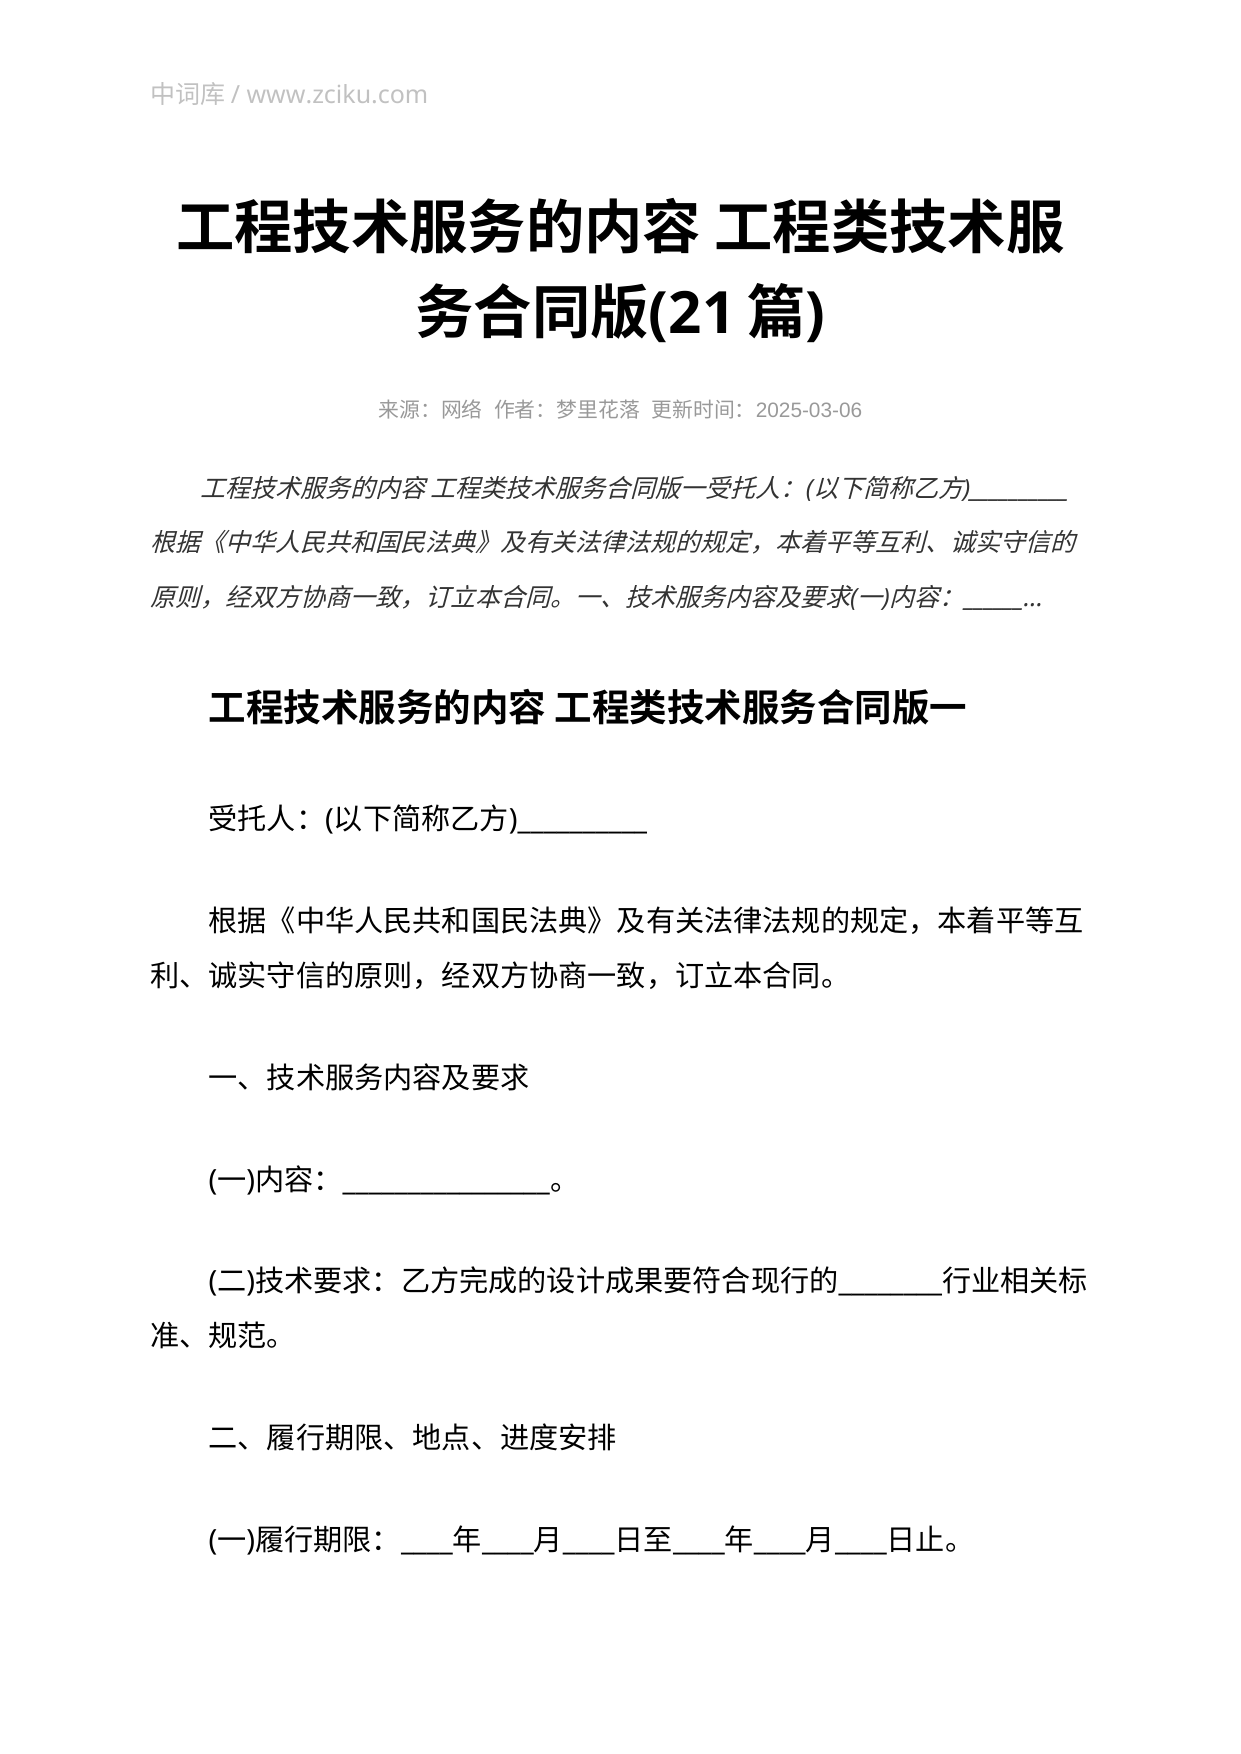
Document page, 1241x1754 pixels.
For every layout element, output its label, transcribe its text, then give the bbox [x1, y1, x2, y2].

text 受托人：(以下简称乙方)__________ [150, 796, 1090, 838]
text 工程技术服务的内容 工程类技术服务合同版一 [150, 678, 1090, 732]
text (一)内容：________________。 [150, 1156, 1090, 1198]
text (一)履行期限：____年____月____日至____年____月____日止。 [150, 1517, 1090, 1559]
text 来源：网络 作者：梦里花落 更新时间：2025-03-06 [150, 397, 1090, 421]
text 二、履行期限、地点、进度安排 [150, 1415, 1090, 1457]
text 根据《中华人民共和国民法典》及有关法律法规的规定，本着平等互利、诚实守信的原则，经双方协商一致，订立本合同。 [150, 898, 1090, 995]
text (二)技术要求：乙方完成的设计成果要符合现行的________行业相关标准、规范。 [150, 1258, 1090, 1355]
text 工程技术服务的内容 工程类技术服务合同版一受托人：(以下简称乙方)__________根据《中华人民共和国民法典》及有关法律法规的规定，本着平等互利、诚实守信的原则，经双方协商一致，订立本合同。一、技术服务内容及要求(一)内容：______... [150, 468, 1090, 613]
text 一、技术服务内容及要求 [150, 1054, 1090, 1097]
subtitle 工程技术服务的内容 工程类技术服务合同版(21篇) [150, 181, 1090, 351]
